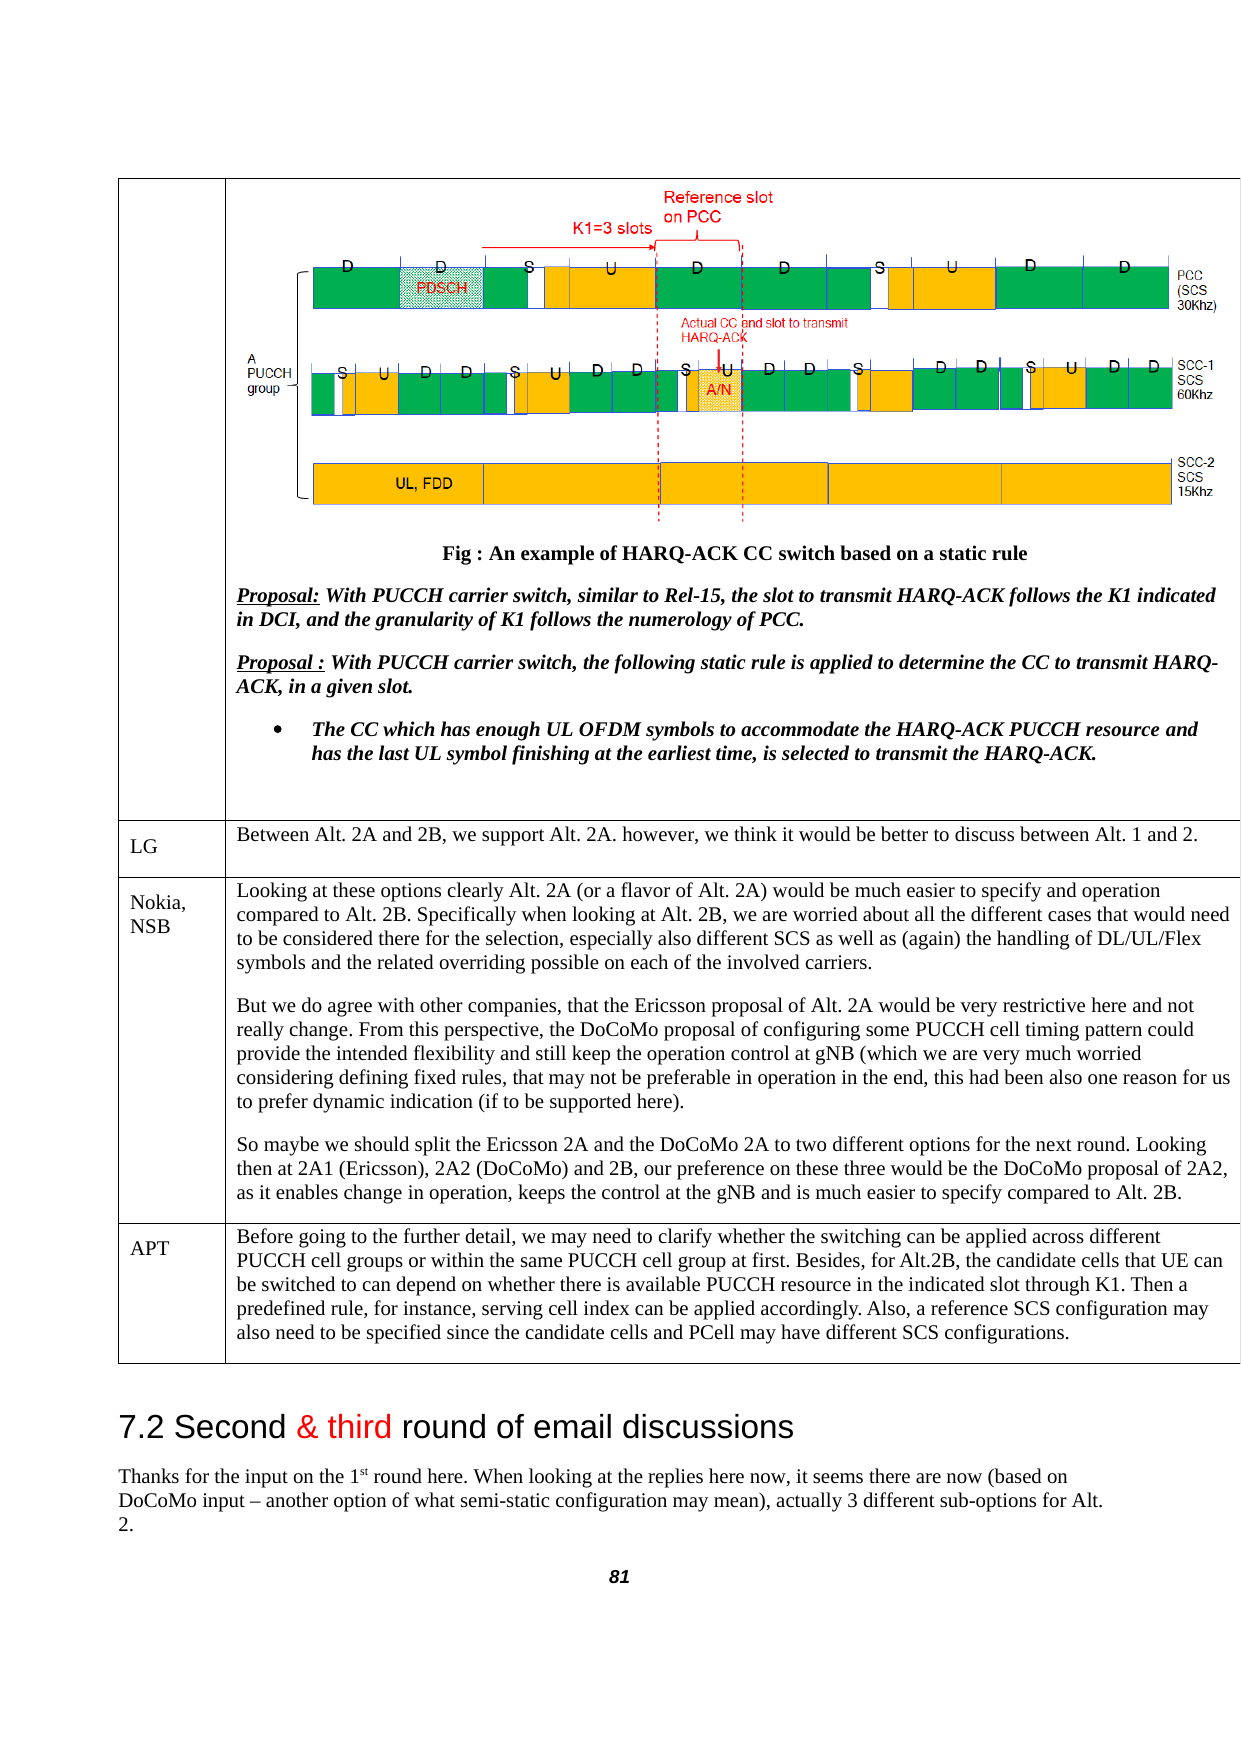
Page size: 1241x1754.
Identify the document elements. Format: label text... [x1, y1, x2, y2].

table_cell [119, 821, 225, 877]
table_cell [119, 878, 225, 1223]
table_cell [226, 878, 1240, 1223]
picture [237, 179, 1233, 522]
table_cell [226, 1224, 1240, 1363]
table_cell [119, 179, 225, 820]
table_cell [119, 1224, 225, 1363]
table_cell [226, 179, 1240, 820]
text Thanks for the input on the 1st round here. When looking at the replies here now, it seems there are now (based on DoCoMo input – another option of what semi-static configuration may mean), actually 3 different sub-options for Alt. 2. [118, 1464, 1122, 1536]
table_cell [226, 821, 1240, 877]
subtitle 7.2 Second & third round of email discussions [118, 1407, 1122, 1445]
